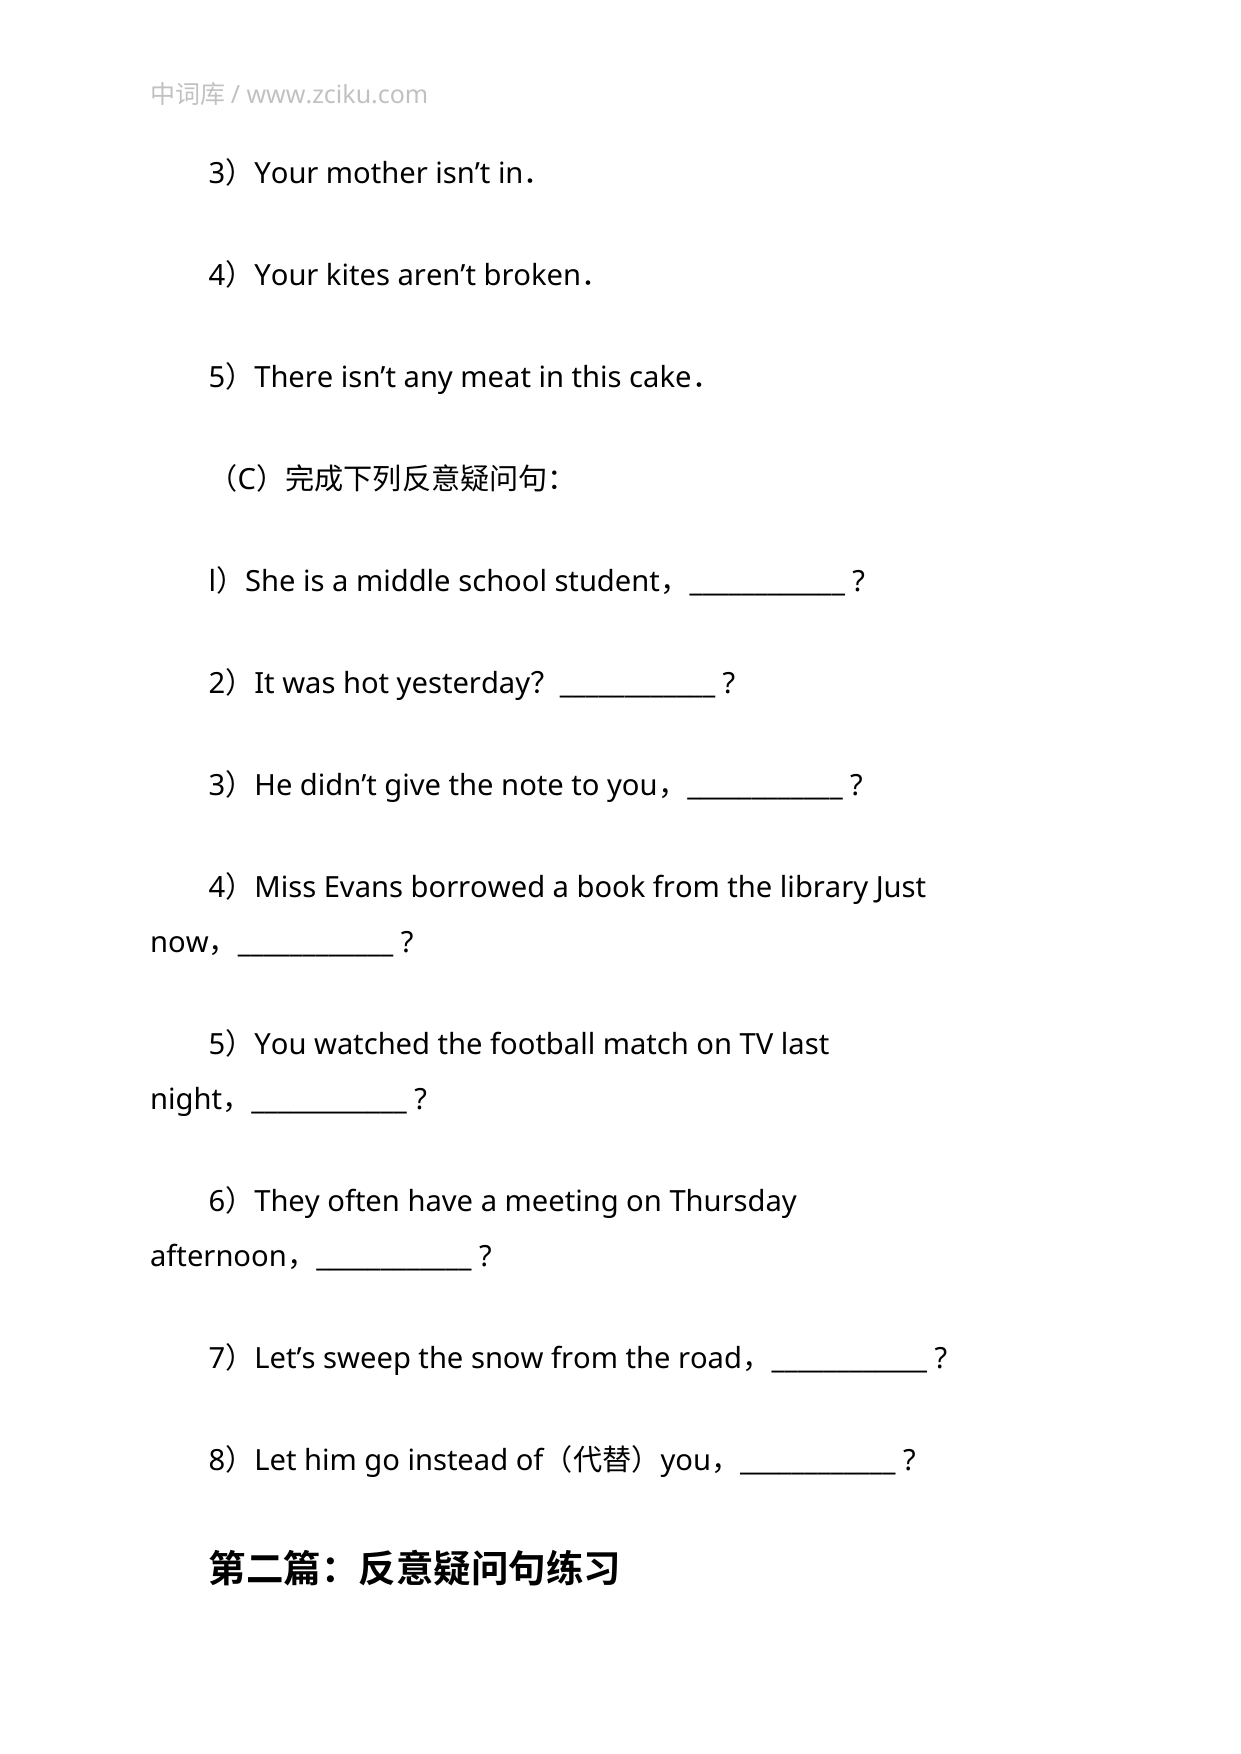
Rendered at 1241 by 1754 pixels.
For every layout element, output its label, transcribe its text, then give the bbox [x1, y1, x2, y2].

text 第二篇：反意疑问句练习 [150, 1539, 1090, 1593]
text 4）Your kites aren’t broken． [150, 252, 1090, 294]
text 7）Let’s sweep the snow from the road，____________ ? [150, 1335, 1090, 1377]
text 4）Miss Evans borrowed a book from the library Just now，____________ ? [150, 864, 1090, 961]
text 5）You watched the football match on TV last night，____________ ? [150, 1021, 1090, 1118]
text 6）They often have a meeting on Thursday afternoon，____________ ? [150, 1178, 1090, 1275]
text 5）There isn’t any meat in this cake． [150, 354, 1090, 396]
text 8）Let him go instead of（代替）you，____________ ? [150, 1437, 1090, 1479]
text l）She is a middle school student，____________ ? [150, 558, 1090, 600]
text 3）Your mother isn’t in． [150, 150, 1090, 192]
text 3）He didn’t give the note to you，____________ ? [150, 762, 1090, 804]
text 2）It was hot yesterday？____________ ? [150, 660, 1090, 702]
text （C）完成下列反意疑问句： [150, 456, 1090, 498]
